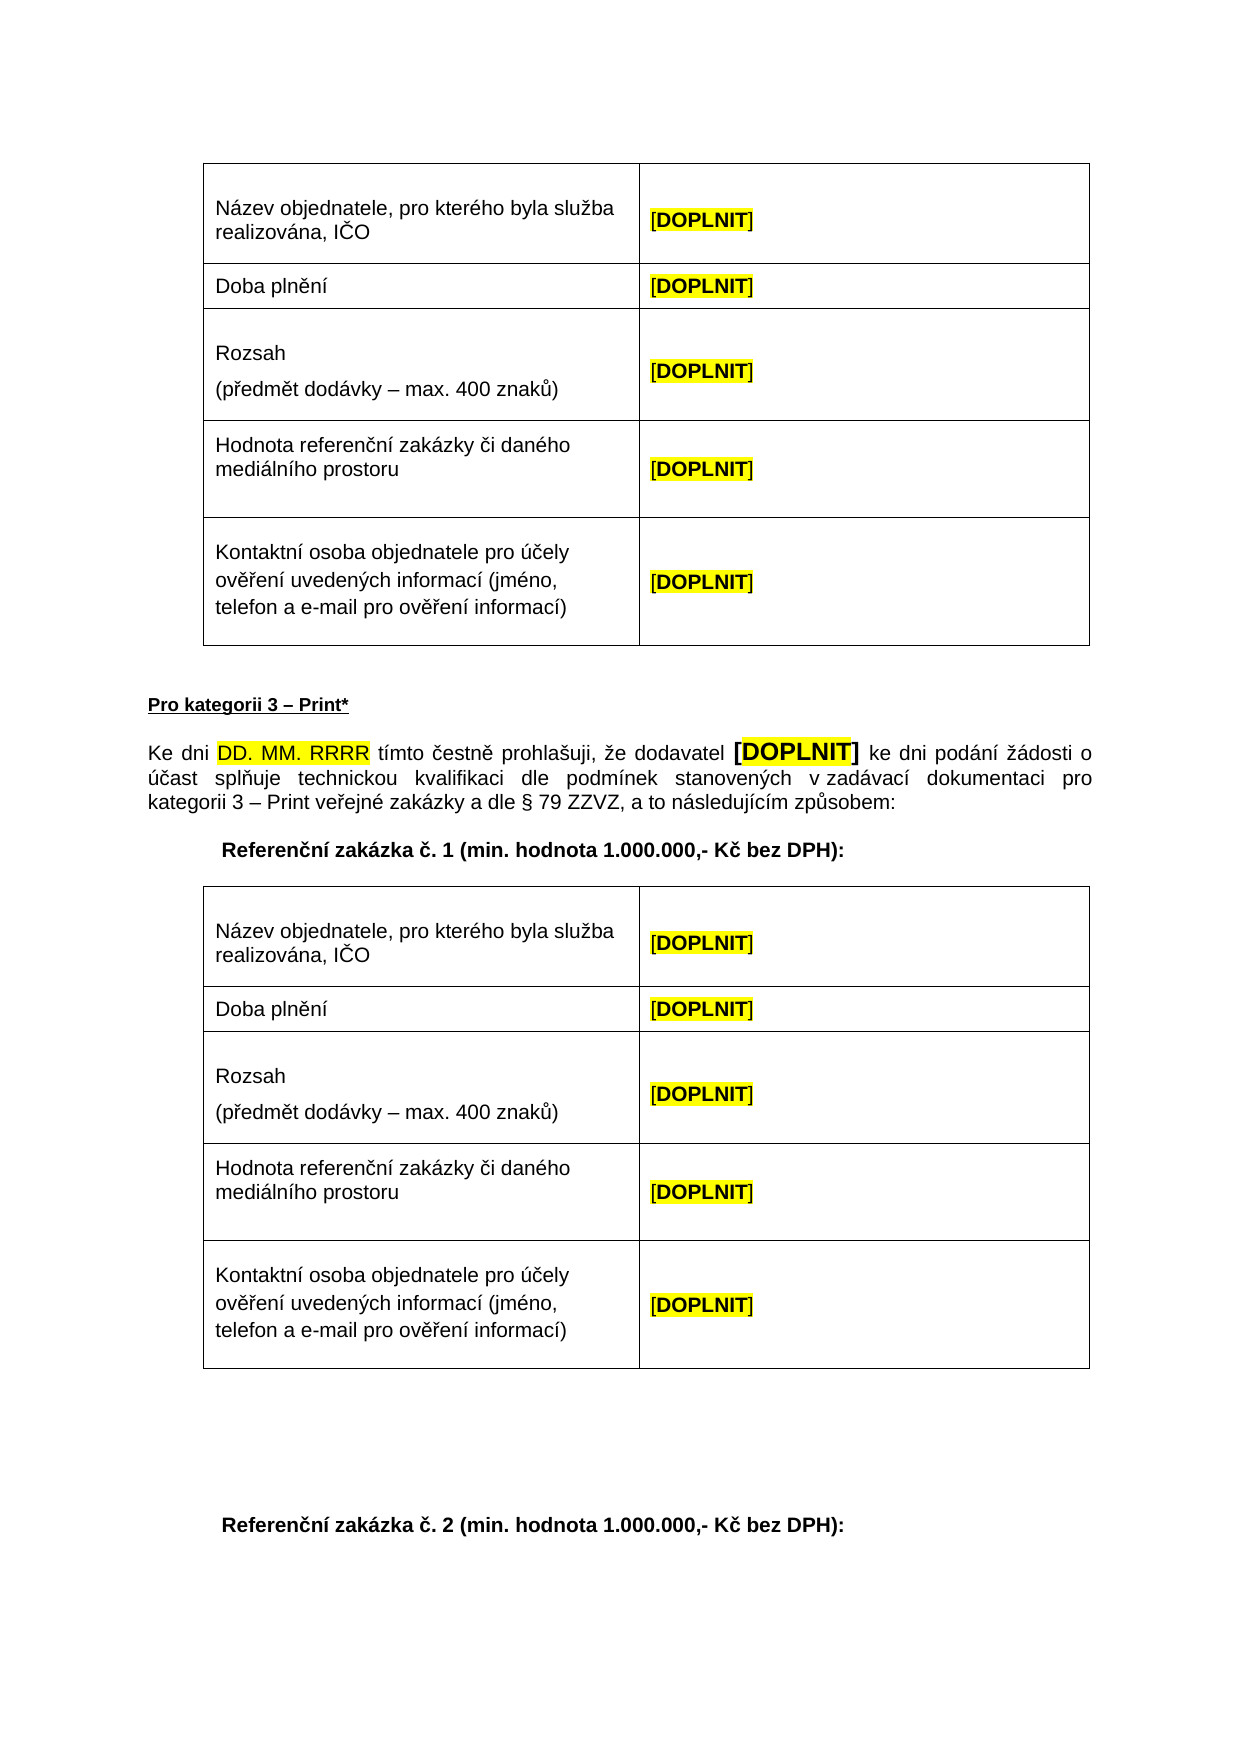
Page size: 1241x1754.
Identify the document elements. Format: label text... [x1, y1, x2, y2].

text Ke dni DD. MM. RRRR tímto čestně prohlašuji, že dodavatel [DOPLNIT] ke dni podání žádosti o účast splňuje technickou kvalifikaci dle podmínek stanovených v zadávací dokumentaci pro kategorii 3 – Print veřejné zakázky a dle § 79 ZZVZ, a to následujícím způsobem: [148, 737, 1092, 814]
table_cell [DOPLNIT] [640, 421, 1089, 517]
table_cell [DOPLNIT] [640, 1241, 1089, 1368]
table_cell [DOPLNIT] [640, 1144, 1089, 1240]
list Referenční zakázka č. 2 (min. hodnota 1.000.000,- Kč bez DPH): [221, 1513, 1092, 1537]
table_cell Rozsah (předmět dodávky – max. 400 znaků) [204, 1032, 639, 1143]
table_cell Doba plnění [204, 264, 639, 308]
text Pro kategorii 3 – Print* [148, 694, 1092, 715]
table_cell Kontaktní osoba objednatele pro účely ověření uvedených informací (jméno, telefon a e-mail pro ověření informací) [204, 518, 639, 645]
table_header Název objednatele, pro kterého byla služba realizována, IČO [204, 887, 639, 986]
table_cell [DOPLNIT] [640, 987, 1089, 1031]
table_cell Rozsah (předmět dodávky – max. 400 znaků) [204, 309, 639, 420]
table_header [DOPLNIT] [640, 164, 1089, 263]
table_header [DOPLNIT] [640, 887, 1089, 986]
table_cell Kontaktní osoba objednatele pro účely ověření uvedených informací (jméno, telefon a e-mail pro ověření informací) [204, 1241, 639, 1368]
table_header Název objednatele, pro kterého byla služba realizována, IČO [204, 164, 639, 263]
table_cell [DOPLNIT] [640, 1032, 1089, 1143]
table_cell Hodnota referenční zakázky či daného mediálního prostoru [204, 1144, 639, 1240]
table_cell Hodnota referenční zakázky či daného mediálního prostoru [204, 421, 639, 517]
table_cell [DOPLNIT] [640, 264, 1089, 308]
table_cell Doba plnění [204, 987, 639, 1031]
table_cell [DOPLNIT] [640, 309, 1089, 420]
list Referenční zakázka č. 1 (min. hodnota 1.000.000,- Kč bez DPH): [221, 838, 1092, 862]
table_cell [DOPLNIT] [640, 518, 1089, 645]
